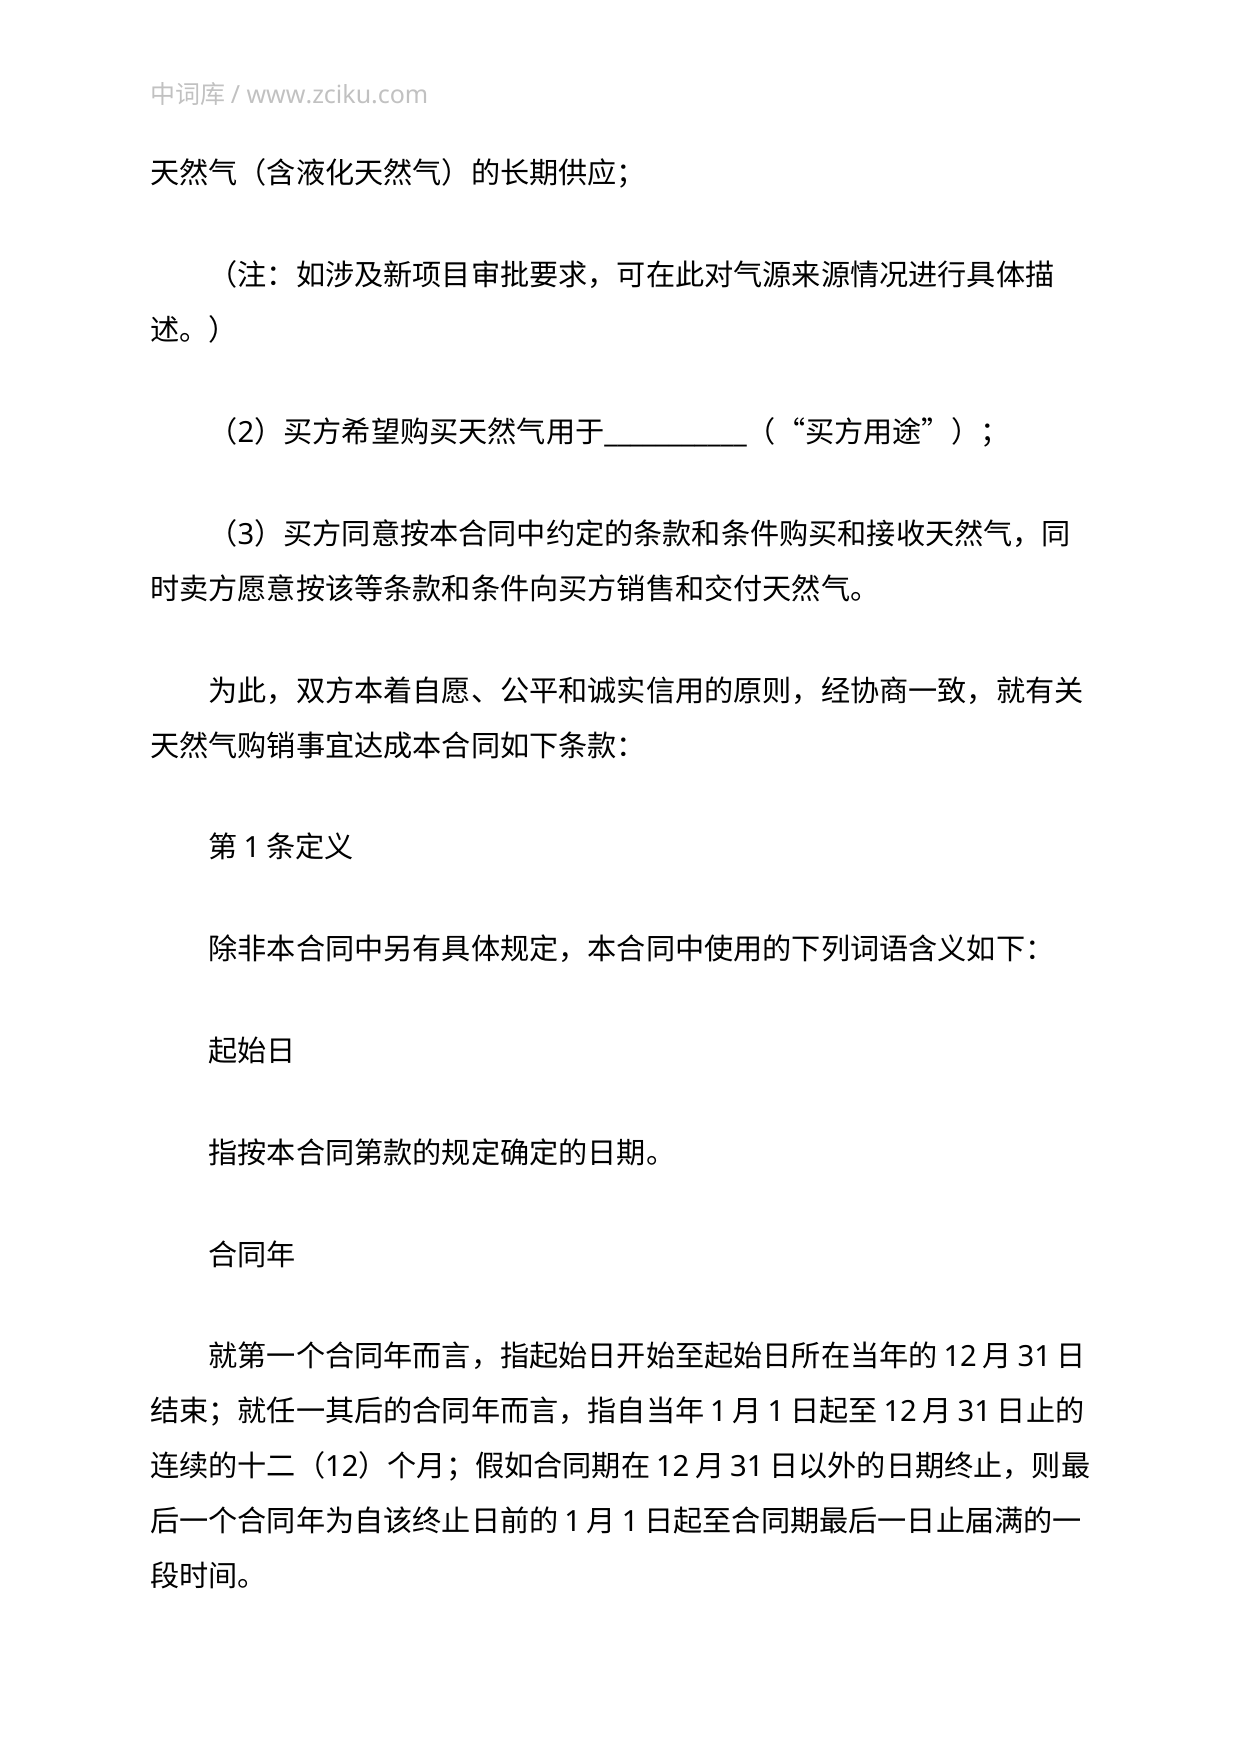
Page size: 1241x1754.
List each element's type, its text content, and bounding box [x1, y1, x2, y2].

text 除非本合同中另有具体规定，本合同中使用的下列词语含义如下： [150, 926, 1090, 968]
text 起始日 [150, 1028, 1090, 1070]
text 为此，双方本着自愿、公平和诚实信用的原则，经协商一致，就有关天然气购销事宜达成本合同如下条款： [150, 667, 1090, 764]
text （3）买方同意按本合同中约定的条款和条件购买和接收天然气，同时卖方愿意按该等条款和条件向买方销售和交付天然气。 [150, 510, 1090, 608]
text 第1条定义 [150, 824, 1090, 866]
text 指按本合同第款的规定确定的日期。 [150, 1129, 1090, 1172]
text 合同年 [150, 1231, 1090, 1273]
text 就第一个合同年而言，指起始日开始至起始日所在当年的12月31日结束；就任一其后的合同年而言，指自当年1月1日起至12月31日止的连续的十二（12）个月；假如合同期在12月31日以外的日期终止，则最后一个合同年为自该终止日前的1月1日起至合同期最后一日止届满的一段时间。 [150, 1333, 1090, 1595]
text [150, 150, 1090, 192]
text （注：如涉及新项目审批要求，可在此对气源来源情况进行具体描述。） [150, 252, 1090, 349]
text （2）买方希望购买天然气用于___________（“买方用途”）； [150, 408, 1090, 451]
